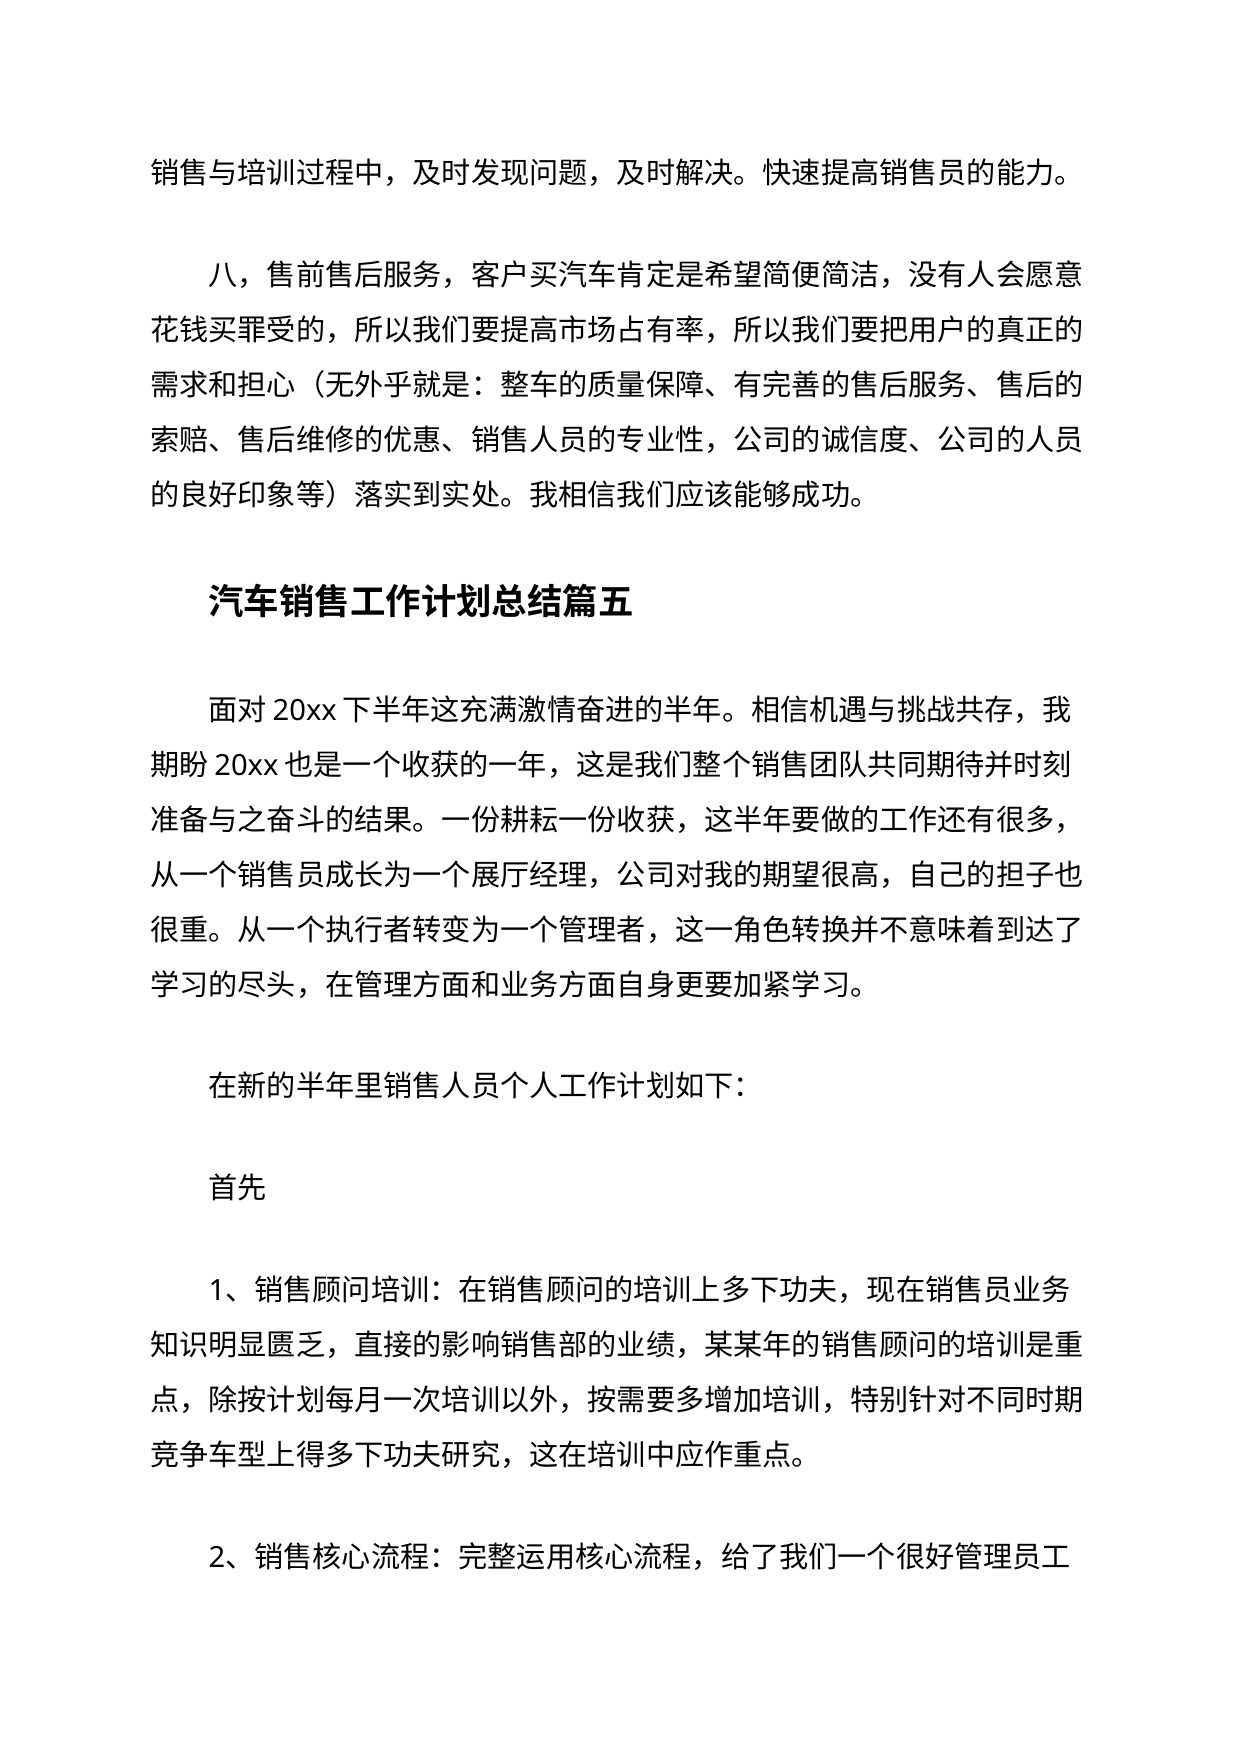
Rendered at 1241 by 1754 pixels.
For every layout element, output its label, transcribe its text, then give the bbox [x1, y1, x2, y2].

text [150, 1533, 1090, 1576]
text 1、销售顾问培训：在销售顾问的培训上多下功夫，现在销售员业务知识明显匮乏，直接的影响销售部的业绩，某某年的销售顾问的培训是重点，除按计划每月一次培训以外，按需要多增加培训，特别针对不同时期竞争车型上得多下功夫研究，这在培训中应作重点。 [150, 1267, 1090, 1474]
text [150, 150, 1090, 192]
text 汽车销售工作计划总结篇五 [150, 573, 1090, 624]
text 在新的半年里销售人员个人工作计划如下： [150, 1063, 1090, 1105]
text 八，售前售后服务，客户买汽车肯定是希望简便简洁，没有人会愿意花钱买罪受的，所以我们要提高市场占有率，所以我们要把用户的真正的需求和担心（无外乎就是：整车的质量保障、有完善的售后服务、售后的索赔、售后维修的优惠、销售人员的专业性，公司的诚信度、公司的人员的良好印象等）落实到实处。我相信我们应该能够成功。 [150, 252, 1090, 514]
text 首先 [150, 1165, 1090, 1207]
text 面对20xx下半年这充满激情奋进的半年。相信机遇与挑战共存，我期盼20xx也是一个收获的一年，这是我们整个销售团队共同期待并时刻准备与之奋斗的结果。一份耕耘一份收获，这半年要做的工作还有很多，从一个销售员成长为一个展厅经理，公司对我的期望很高，自己的担子也很重。从一个执行者转变为一个管理者，这一角色转换并不意味着到达了学习的尽头，在管理方面和业务方面自身更要加紧学习。 [150, 687, 1090, 1003]
